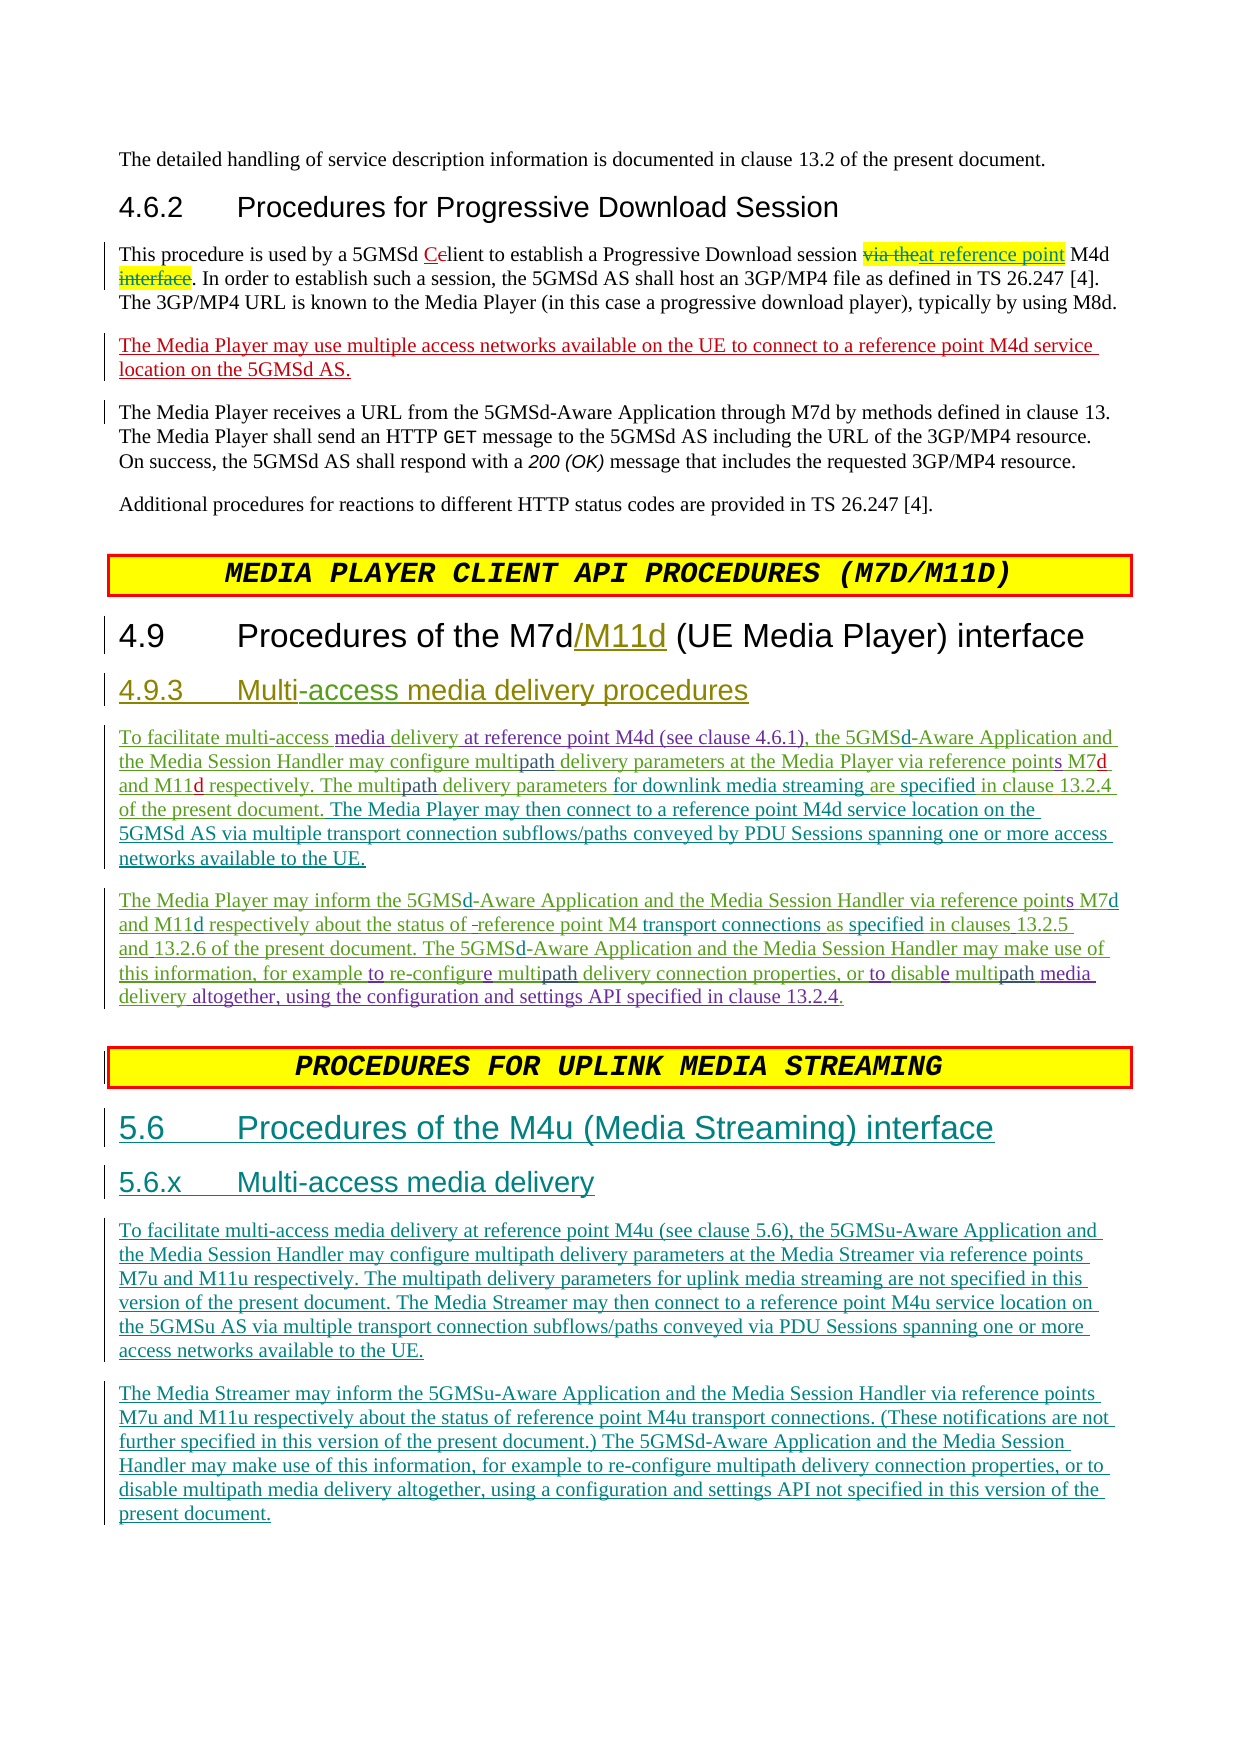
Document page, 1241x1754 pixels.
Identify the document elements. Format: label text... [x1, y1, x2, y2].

text The Media Player receives a URL from the 5GMSd-Aware Application through M7d by methods defined in clause 13. The Media Player shall send an HTTP GET message to the 5GMSd AS including the URL of the 3GP/MP4 resource. On success, the 5GMSd AS shall respond with a 200 (OK) message that includes the requested 3GP/MP4 resource. [118, 400, 1122, 473]
text The detailed handling of service description information is documented in clause 13.2 of the present document. [118, 147, 1122, 171]
text This procedure is used by a 5GMSd lient to establish a Progressive Download session M4d . In order to establish such a session, the 5GMSd AS shall host an 3GP/MP4 file as defined in TS 26.247 [4]. The 3GP/MP4 URL is known to the Media Player (in this case a progressive download player), typically by using M8d. [118, 242, 1122, 314]
text Media Player Client API procedures (M7d/M11d) [110, 557, 1130, 594]
text Additional procedures for reactions to different HTTP status codes are provided in TS 26.247 [4]. [118, 492, 1122, 516]
subtitle 4.6.2 Procedures for Progressive Download Session [118, 190, 1122, 223]
text PRocedurEs for Uplink Media Streaming [110, 1049, 1130, 1086]
subtitle 4.9 Procedures of the M7d (UE Media Player) interface [118, 616, 1122, 654]
